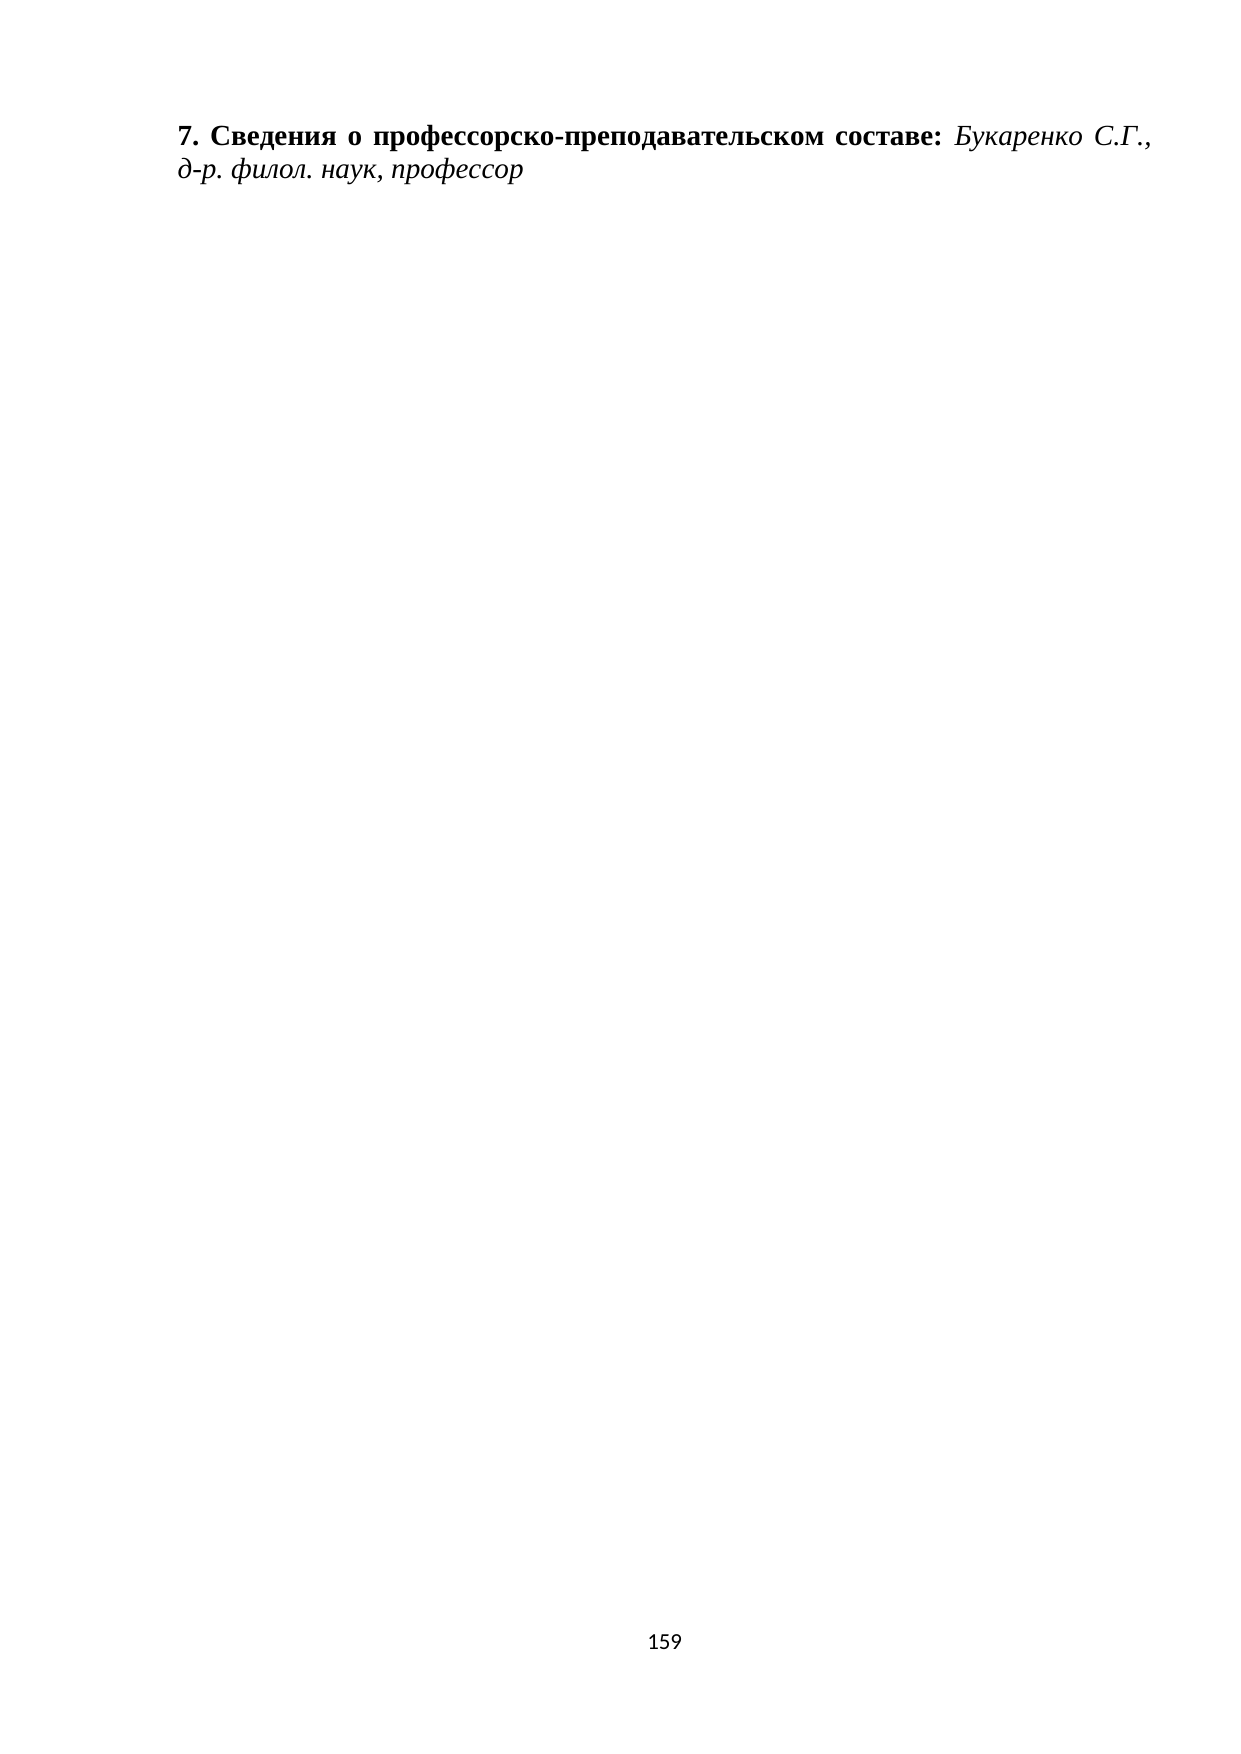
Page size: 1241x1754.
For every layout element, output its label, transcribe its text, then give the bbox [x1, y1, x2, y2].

list 7. Сведения о профессорско-преподавательском составе: Букаренко С.Г., д-р. филол. наук, профессор [177, 118, 1152, 185]
